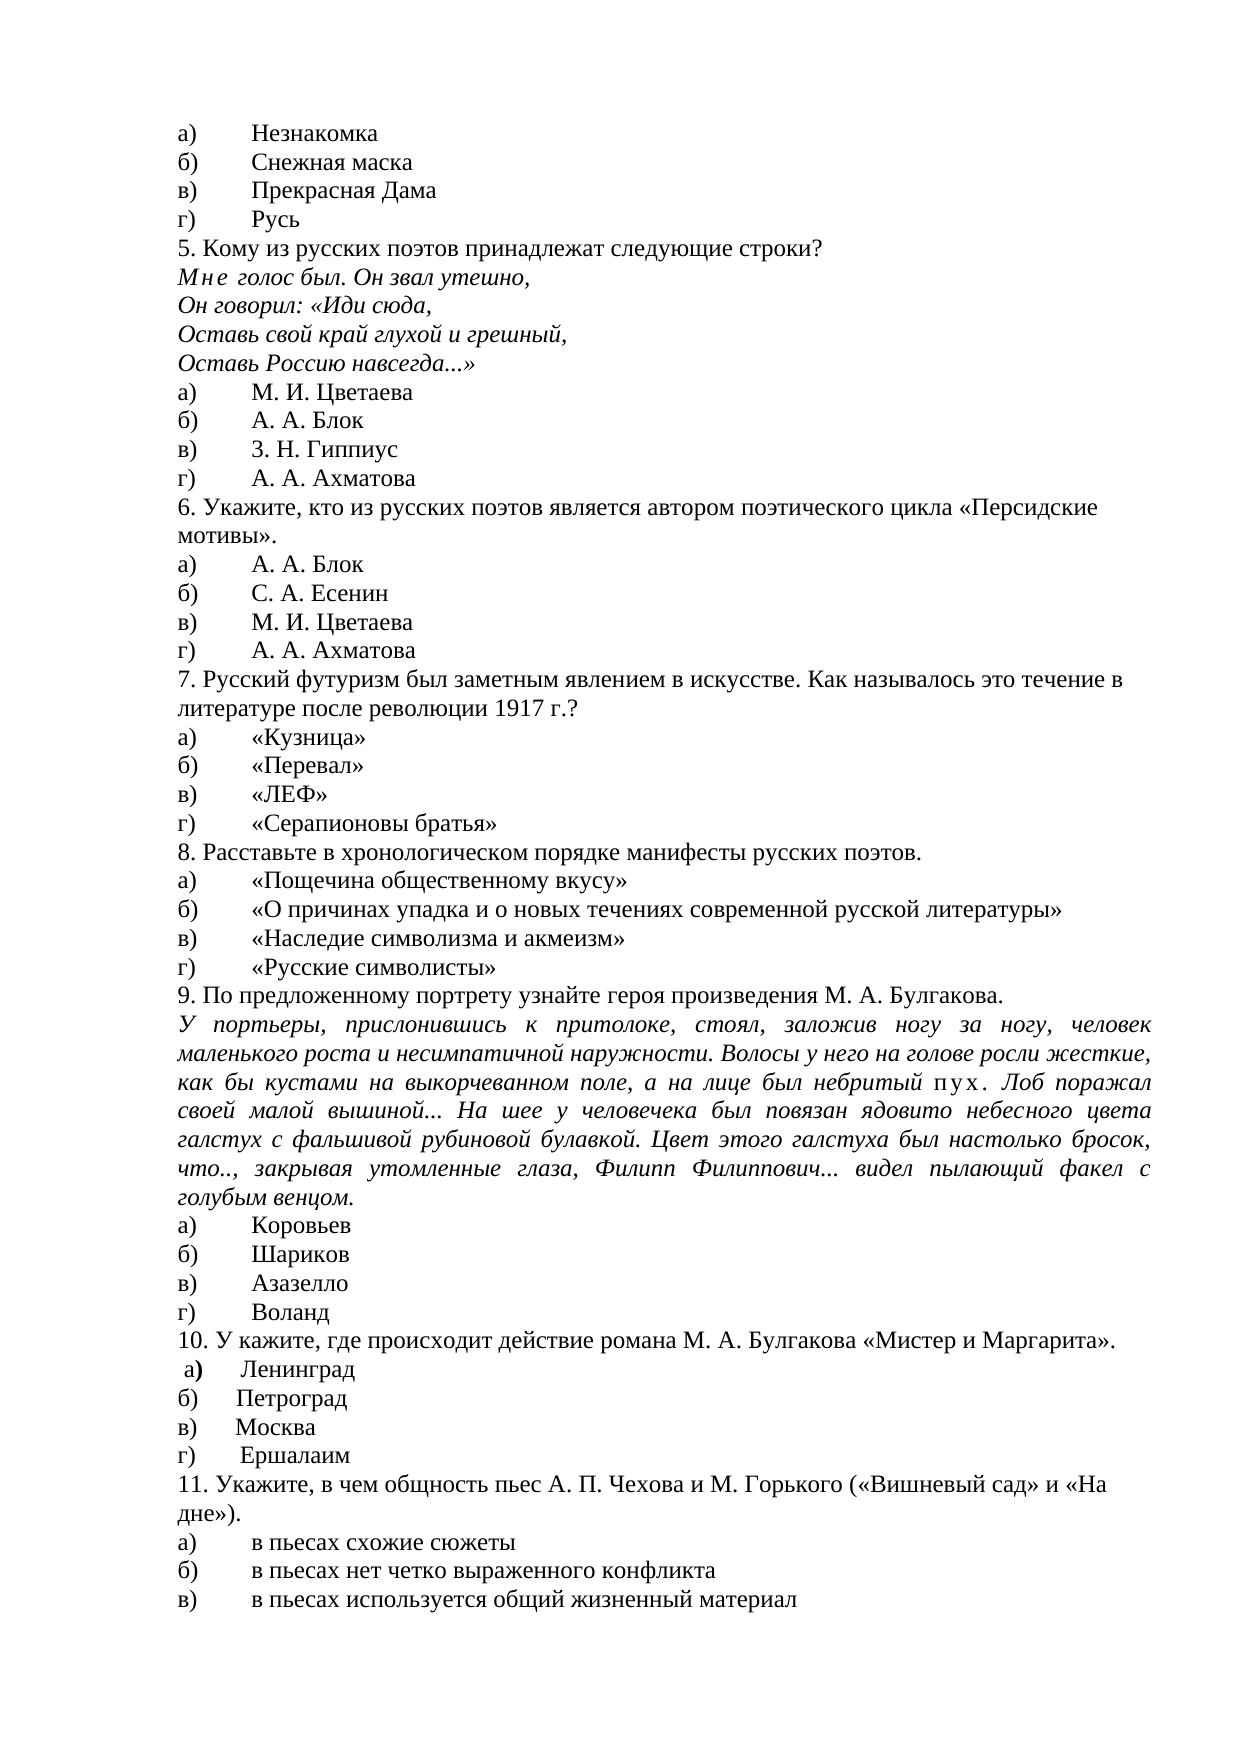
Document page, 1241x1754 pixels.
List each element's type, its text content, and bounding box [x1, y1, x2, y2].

text а) Ленинград [177, 1354, 1152, 1383]
text б) Шариков [177, 1239, 1152, 1268]
text а) «Пощечина общественному вкусу» [177, 866, 1152, 894]
text 11. Укажите, в чем общность пьес А. П. Чехова и М. Горького («Вишневый сад» и «На дне»). [177, 1469, 1152, 1527]
text б) Петроград [177, 1383, 1152, 1412]
text Мне голос был. Он звал утешно, [177, 262, 1152, 291]
text г) А. А. Ахматова [177, 463, 1152, 492]
text а) М. И. Цветаева [177, 377, 1152, 406]
text 10. У кажите, где происходит действие романа М. А. Булгакова «Мистер и Маргарита». [177, 1326, 1152, 1354]
text 5. Кому из русских поэтов принадлежат следующие строки? [177, 233, 1152, 262]
text г) Воланд [177, 1297, 1152, 1326]
text в) Москва [177, 1412, 1152, 1441]
text в) Азазелло [177, 1268, 1152, 1297]
text б) «О причинах упадка и о новых течениях современной русской литературы» [177, 894, 1152, 923]
text в) 3. Н. Гиппиус [177, 434, 1152, 463]
text г) Русь [177, 204, 1152, 233]
text в) «Наследие символизма и акмеизм» [177, 923, 1152, 952]
text 8. Расставьте в хронологическом порядке манифесты русских поэтов. [177, 837, 1152, 866]
text в) Прекрасная Дама [177, 176, 1152, 204]
text г) «Серапионовы братья» [177, 808, 1152, 837]
text б) С. А. Есенин [177, 578, 1152, 607]
text а) Незнакомка [177, 118, 1152, 147]
text б) Снежная маска [177, 147, 1152, 176]
text а) Коровьев [177, 1211, 1152, 1239]
text в) М. И. Цветаева [177, 607, 1152, 636]
text 6. Укажите, кто из русских поэтов является автором поэтического цикла «Персидские мотивы». [177, 492, 1152, 549]
text Оставь свой край глухой и грешный, [177, 319, 1152, 348]
text б) А. А. Блок [177, 406, 1152, 434]
text 7. Русский футуризм был заметным явлением в искусстве. Как называлось это течение в литературе после революции 1917 г.? [177, 664, 1152, 722]
text г) А. А. Ахматова [177, 636, 1152, 664]
text Оставь Россию навсегда...» [177, 348, 1152, 377]
text в) «ЛЕФ» [177, 779, 1152, 808]
text 9. По предложенному портрету узнайте героя произведения М. А. Булгакова. [177, 981, 1152, 1009]
text а) в пьесах схожие сюжеты [177, 1527, 1152, 1556]
text б) в пьесах нет четко выраженного конфликта [177, 1556, 1152, 1584]
text Он говорил: «Иди сюда, [177, 291, 1152, 319]
text а) А. А. Блок [177, 549, 1152, 578]
text У портьеры, прислонившись к притолоке, стоял, заложив ногу за ногу, человек маленького роста и несимпатичной наружности. Волосы у него на голове росли жесткие, как бы кустами на выкорчеванном поле, а на лице был небритый пух. Лоб поражал своей малой вышиной... На шее у человечека был повязан ядовито небесного цвета галстух с фальшивой рубиновой булавкой. Цвет этого галстуха был настолько бросок, что.., закрывая утомленные глаза, Филипп Филиппович... видел пылающий факел с голубым венцом. [177, 1009, 1152, 1211]
text б) «Перевал» [177, 751, 1152, 779]
text а) «Кузница» [177, 722, 1152, 751]
text в) в пьесах используется общий жизненный материал [177, 1584, 1152, 1613]
text г) «Русские символисты» [177, 952, 1152, 981]
text г) Ершалаим [177, 1441, 1152, 1469]
